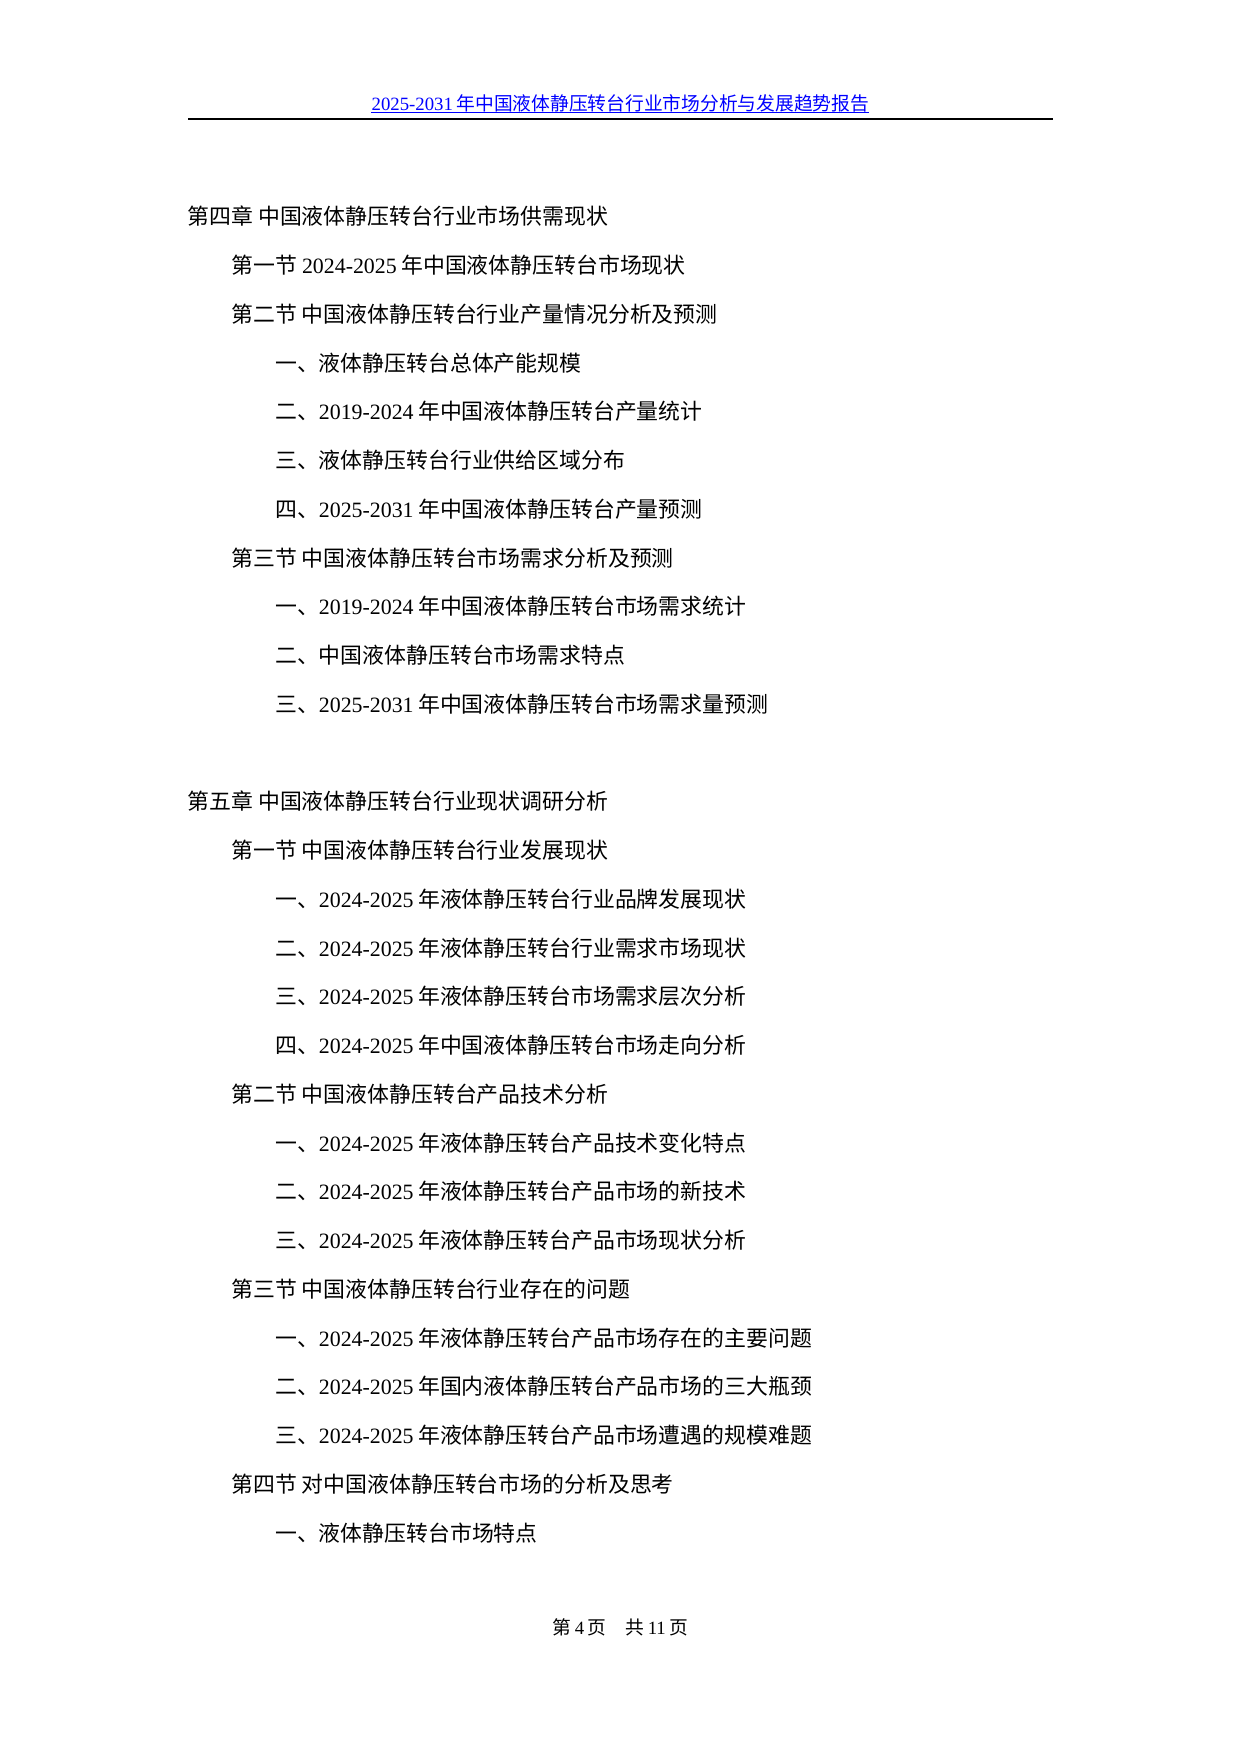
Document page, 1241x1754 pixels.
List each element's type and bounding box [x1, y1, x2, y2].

text [187, 150, 1053, 1548]
